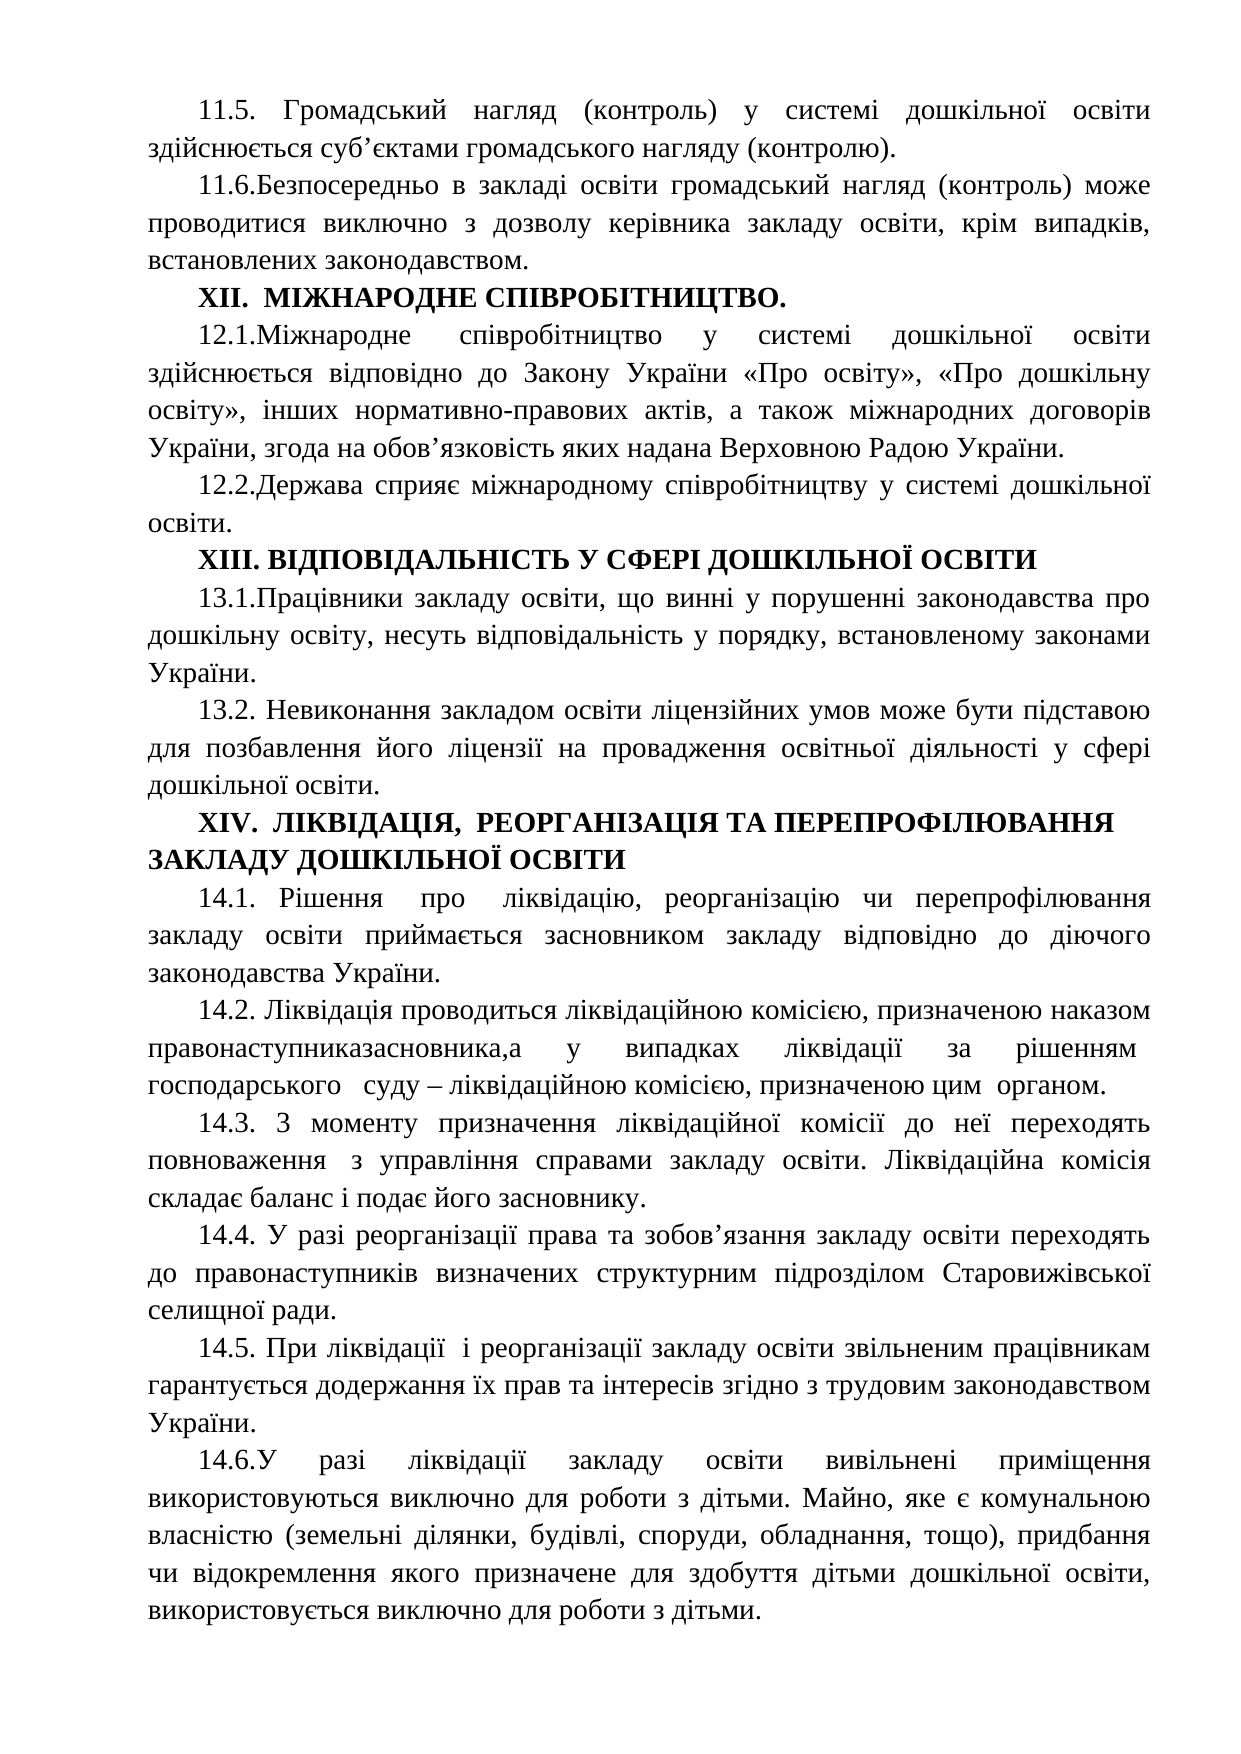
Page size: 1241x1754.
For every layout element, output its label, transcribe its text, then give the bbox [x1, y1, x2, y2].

text XІІІ. ВІДПОВІДАЛЬНІСТЬ У СФЕРІ ДОШКІЛЬНОЇ ОСВІТИ [148, 538, 1152, 576]
text 13.1.Працівники закладу освіти, що винні у порушенні законодавства про дошкільну освіту, несуть відповідальність у порядку, встановленому законами України. [148, 576, 1152, 688]
text 13.2. Невиконання закладом освіти ліцензійних умов може бути підставою для позбавлення його ліцензії на провадження освітньої діяльності у сфері дошкільної освіти. [148, 688, 1152, 801]
text 11.6.Безпосередньо в закладі освіти громадський нагляд (контроль) може проводитися виключно з дозволу керівника закладу освіти, крім випадків, встановлених законодавством. [148, 163, 1152, 276]
text XIІ. МІЖНАРОДНЕ СПІВРОБІТНИЦТВО. [148, 276, 1152, 313]
text 11.5. Громадський нагляд (контроль) у системі дошкільної освіти здійснюється суб’єктами громадського нагляду (контролю). [148, 88, 1152, 163]
text 14.1. Рішення про ліквідацію, реорганізацію чи перепрофілювання закладу освіти приймається засновником закладу відповідно до діючого законодавства України. [148, 876, 1152, 988]
text 14.2. Ліквідація проводиться ліквідаційною комісією, призначеною наказом правонаступниказасновника,а у випадках ліквідації за рішенням господарського суду – ліквідаційною комісією, призначеною цим органом. [148, 988, 1152, 1101]
text 12.2.Держава сприяє міжнародному співробітництву у системі дошкільної освіти. [148, 463, 1152, 538]
text 14.4. У разі реорганізації права та зобов’язання закладу освіти переходять до правонаступників визначених структурним підрозділом Старовижівської селищної ради. [148, 1213, 1152, 1326]
text 12.1.Міжнародне співробітництво у системі дошкільної освіти здійснюється відповідно до Закону України «Про освіту», «Про дошкільну освіту», інших нормативно-правових актів, а також міжнародних договорів України, згода на обов’язковість яких надана Верховною Радою України. [148, 313, 1152, 463]
text 14.3. 3 моменту призначення ліквідаційної комісії до неї переходять повноваження з управління справами закладу освіти. Ліквідаційна комісія складає баланс і подає його засновнику. [148, 1101, 1152, 1213]
text 14.6.У разі ліквідації закладу освіти вивільнені приміщення використовуються виключно для роботи з дітьми. Майно, яке є комунальною власністю (земельні ділянки, будівлі, споруди, обладнання, тощо), придбання чи відокремлення якого призначене для здобуття дітьми дошкільної освіти, використовується виключно для роботи з дітьми. [148, 1438, 1152, 1626]
text 14.5. При ліквідації і реорганізації закладу освіти звільненим працівникам гарантується додержання їх прав та інтересів згідно з трудовим законодавством України. [148, 1326, 1152, 1438]
text ХІV. ЛІКВІДАЦІЯ, РЕОРГАНІЗАЦІЯ ТА ПЕРЕПРОФІЛЮВАННЯ ЗАКЛАДУ ДОШКІЛЬНОЇ ОСВІТИ [148, 801, 1152, 876]
